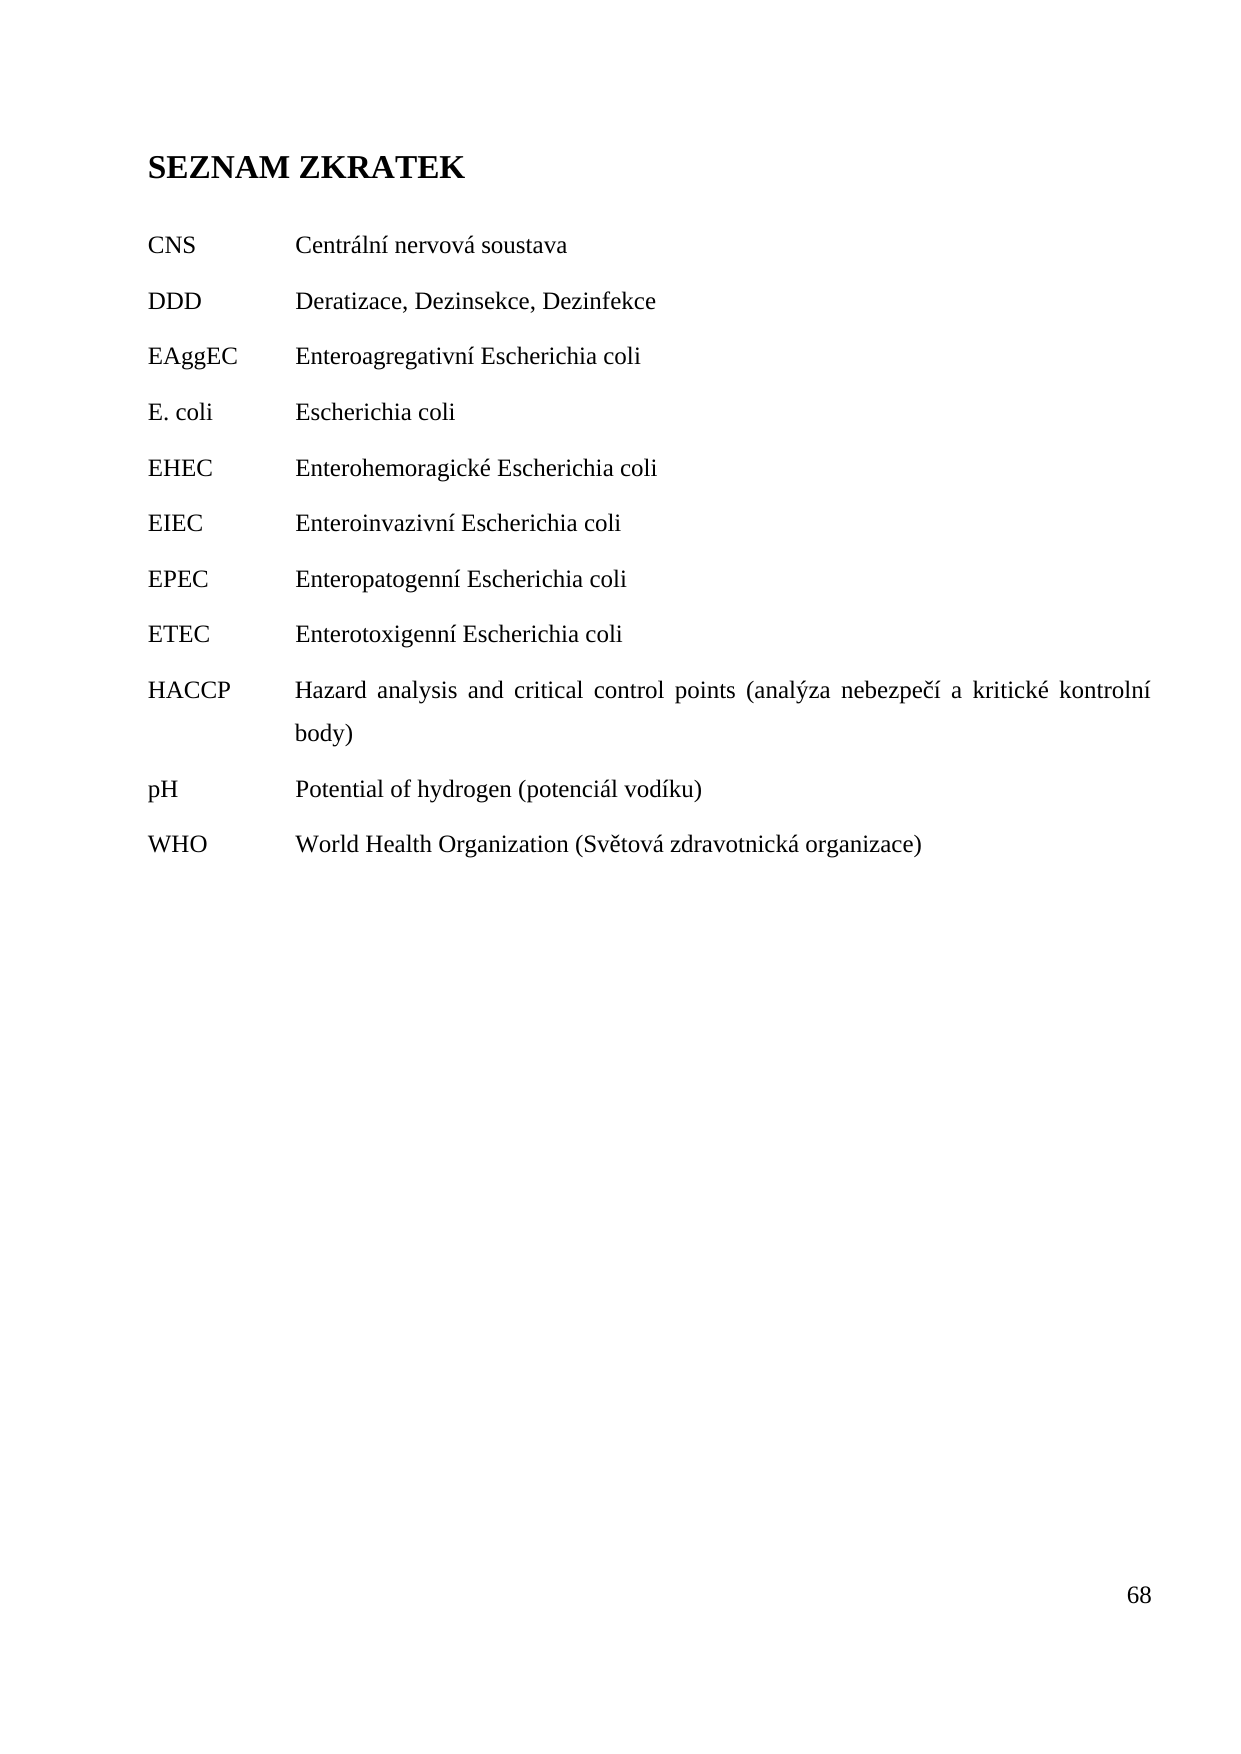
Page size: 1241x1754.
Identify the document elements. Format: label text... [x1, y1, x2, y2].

text EIEC Enteroinvazivní Escherichia coli [148, 508, 1152, 537]
text E. coli Escherichia coli [148, 397, 1152, 426]
text HACCP Hazard analysis and critical control points (analýza nebezpečí a kritické kontrolní body) [148, 675, 1152, 747]
text pH Potential of hydrogen (potenciál vodíku) [148, 774, 1152, 803]
text WHO World Health Organization (Světová zdravotnická organizace) [148, 829, 1152, 858]
text CNS Centrální nervová soustava [148, 230, 1152, 259]
text EPEC Enteropatogenní Escherichia coli [148, 564, 1152, 593]
subtitle Seznam zkratek [148, 148, 1152, 186]
text EAggEC Enteroagregativní Escherichia coli [148, 341, 1152, 370]
text ETEC Enterotoxigenní Escherichia coli [148, 619, 1152, 648]
text EHEC Enterohemoragické Escherichia coli [148, 453, 1152, 481]
text DDD Deratizace, Dezinsekce, Dezinfekce [148, 286, 1152, 314]
